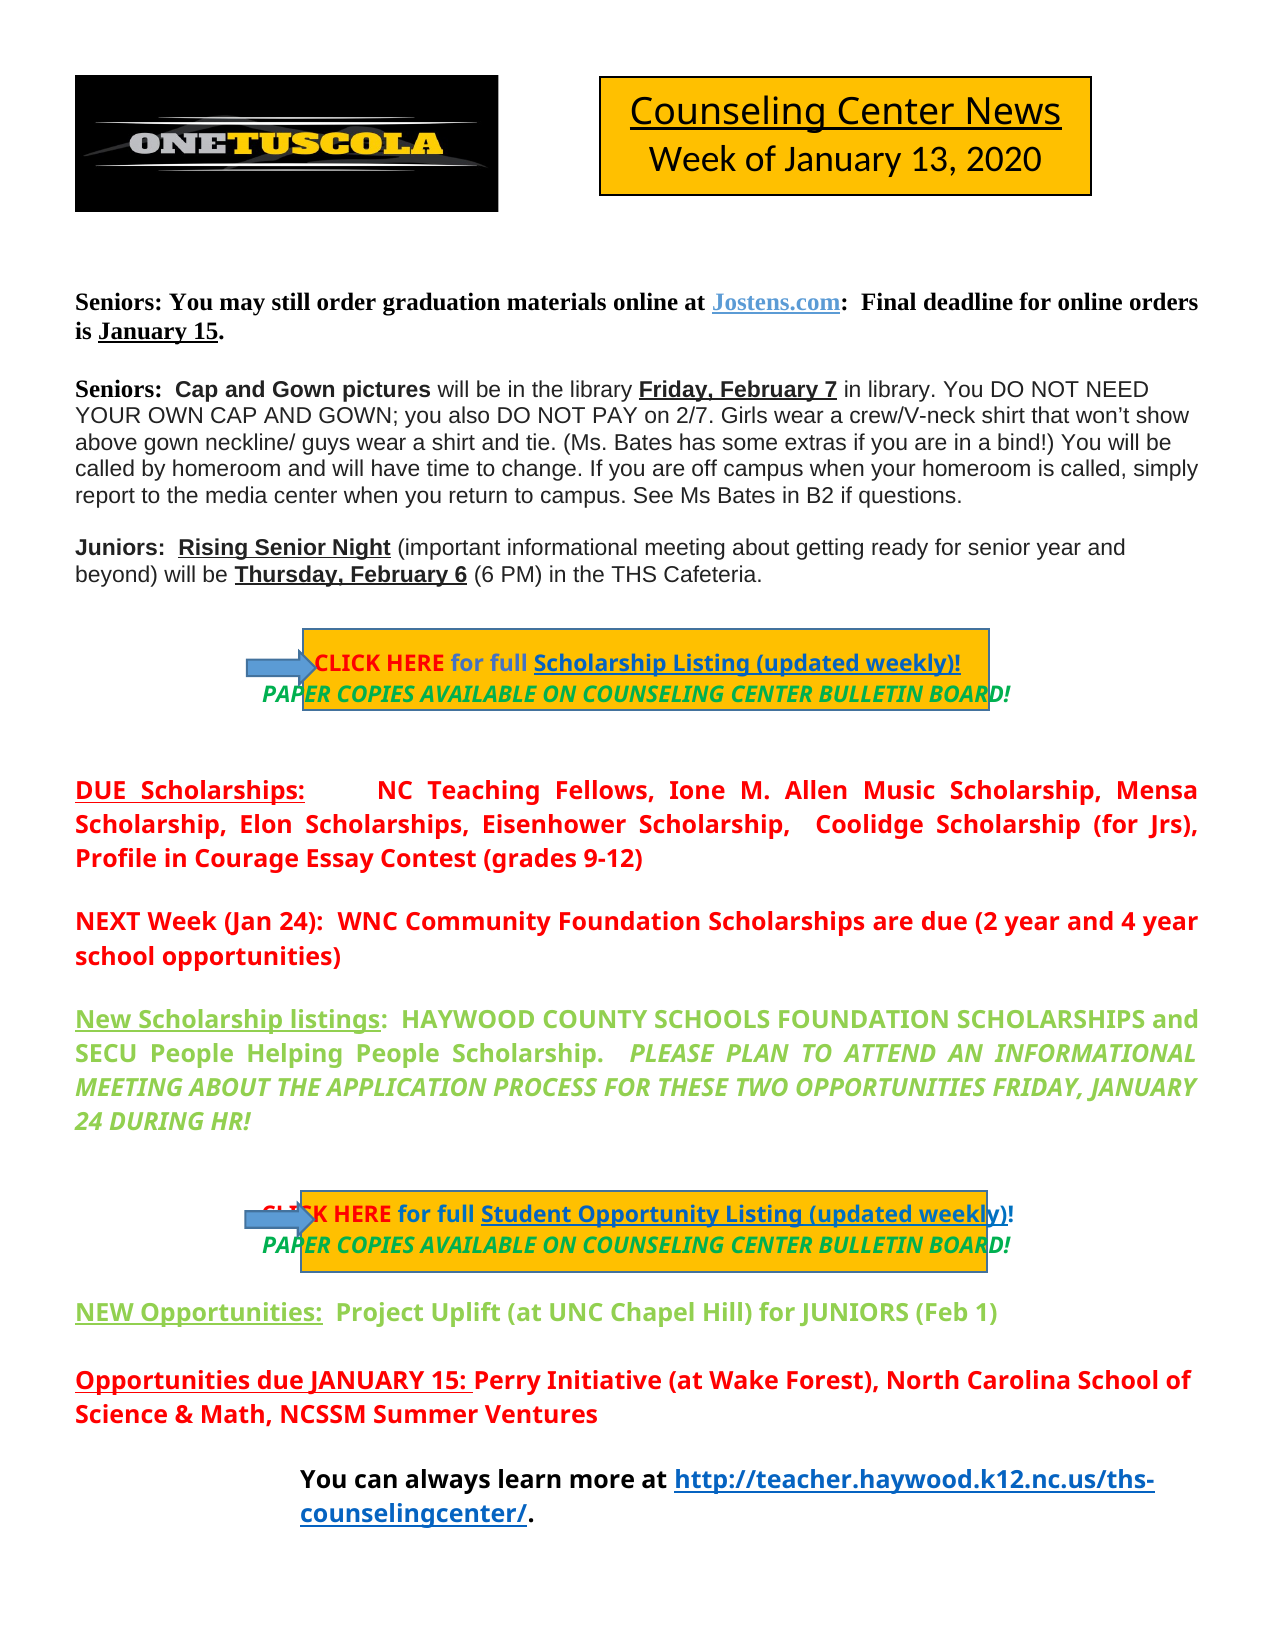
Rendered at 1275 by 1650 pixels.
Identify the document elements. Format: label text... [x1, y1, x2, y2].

text New Scholarship listings: HAYWOOD COUNTY SCHOOLS FOUNDATION SCHOLARSHIPS and SECU People Helping People Scholarship. PLEASE PLAN TO ATTEND AN INFORMATIONAL MEETING ABOUT THE APPLICATION PROCESS FOR THESE TWO OPPORTUNITIES FRIDAY, JANUARY 24 DURING HR! [75, 1001, 1200, 1138]
text Opportunities due JANUARY 15: Perry Initiative (at Wake Forest), North Carolina School of Science & Math, NCSSM Summer Ventures [75, 1363, 1200, 1431]
text CLICK HERE for full Student Opportunity Listing (updated weekly)! [75, 1198, 1200, 1229]
text CLICK HERE for full Scholarship Listing (updated weekly)! [75, 647, 1200, 678]
text Seniors: You may still order graduation materials online at Jostens.com: Final deadline for online orders is January 15. [75, 287, 1200, 345]
text PAPER COPIES AVAILABLE ON COUNSELING CENTER BULLETIN BOARD! [75, 1229, 1200, 1261]
text NEXT Week (Jan 24): WNC Community Foundation Scholarships are due (2 year and 4 year school opportunities) [75, 904, 1200, 972]
text Juniors: Rising Senior Night (important informational meeting about getting ready for senior year and beyond) will be Thursday, February 6 (6 PM) in the THS Cafeteria. [763, 534, 1200, 587]
text DUE Scholarships: NC Teaching Fellows, Ione M. Allen Music Scholarship, Mensa Scholarship, Elon Scholarships, Eisenhower Scholarship, Coolidge Scholarship (for Jrs), Profile in Courage Essay Contest (grades 9-12) [75, 773, 1200, 875]
text PAPER COPIES AVAILABLE ON COUNSELING CENTER BULLETIN BOARD! [75, 678, 1200, 709]
text Seniors: Cap and Gown pictures will be in the library Friday, February 7 in library. You DO NOT NEED YOUR OWN CAP AND GOWN; you also DO NOT PAY on 2/7. Girls wear a crew/V-neck shirt that won’t show above gown neckline/ guys wear a shirt and tie. (Ms. Bates has some extras if you are in a bind!) You will be called by homeroom and will have time to change. If you are off campus when your homeroom is called, simply report to the media center when you return to campus. See Ms Bates in B2 if questions. [75, 374, 1200, 508]
text NEW Opportunities: Project Uplift (at UNC Chapel Hill) for JUNIORS (Feb 1) [75, 1294, 1200, 1329]
picture [75, 75, 499, 212]
text You can always learn more at http://teacher.haywood.k12.nc.us/ths-counselingcenter/. [300, 1462, 1200, 1530]
